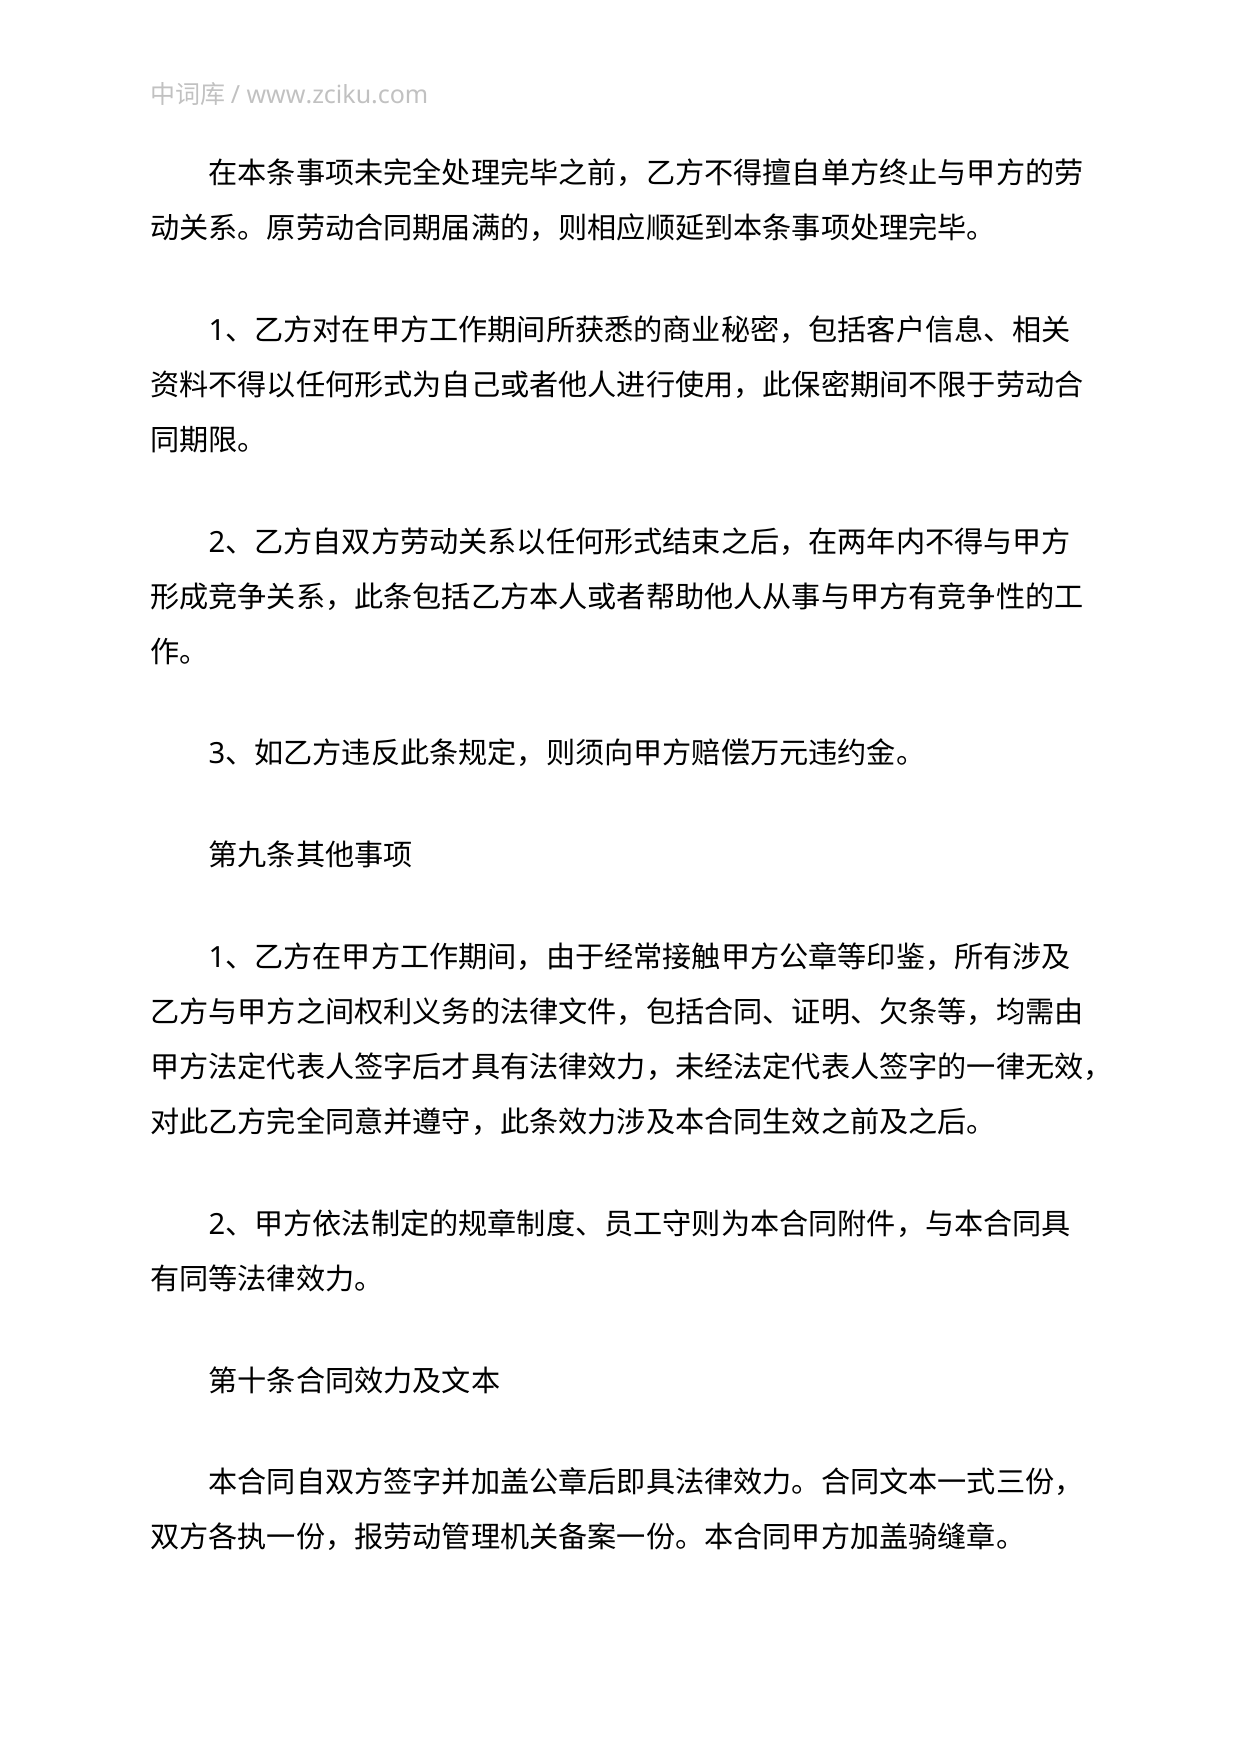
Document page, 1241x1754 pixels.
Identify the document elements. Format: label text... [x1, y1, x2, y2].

text 第九条其他事项 [150, 832, 1090, 874]
text 1、乙方对在甲方工作期间所获悉的商业秘密，包括客户信息、相关资料不得以任何形式为自己或者他人进行使用，此保密期间不限于劳动合同期限。 [150, 307, 1090, 459]
text 第十条合同效力及文本 [150, 1357, 1090, 1399]
text 2、甲方依法制定的规章制度、员工守则为本合同附件，与本合同具有同等法律效力。 [150, 1200, 1090, 1298]
text 本合同自双方签字并加盖公章后即具法律效力。合同文本一式三份，双方各执一份，报劳动管理机关备案一份。本合同甲方加盖骑缝章。 [150, 1459, 1090, 1556]
text 3、如乙方违反此条规定，则须向甲方赔偿万元违约金。 [150, 730, 1090, 772]
text 1、乙方在甲方工作期间，由于经常接触甲方公章等印鉴，所有涉及乙方与甲方之间权利义务的法律文件，包括合同、证明、欠条等，均需由甲方法定代表人签字后才具有法律效力，未经法定代表人签字的一律无效，对此乙方完全同意并遵守，此条效力涉及本合同生效之前及之后。 [150, 934, 1090, 1141]
text 在本条事项未完全处理完毕之前，乙方不得擅自单方终止与甲方的劳动关系。原劳动合同期届满的，则相应顺延到本条事项处理完毕。 [150, 150, 1090, 247]
text 2、乙方自双方劳动关系以任何形式结束之后，在两年内不得与甲方形成竞争关系，此条包括乙方本人或者帮助他人从事与甲方有竞争性的工作。 [150, 518, 1090, 671]
